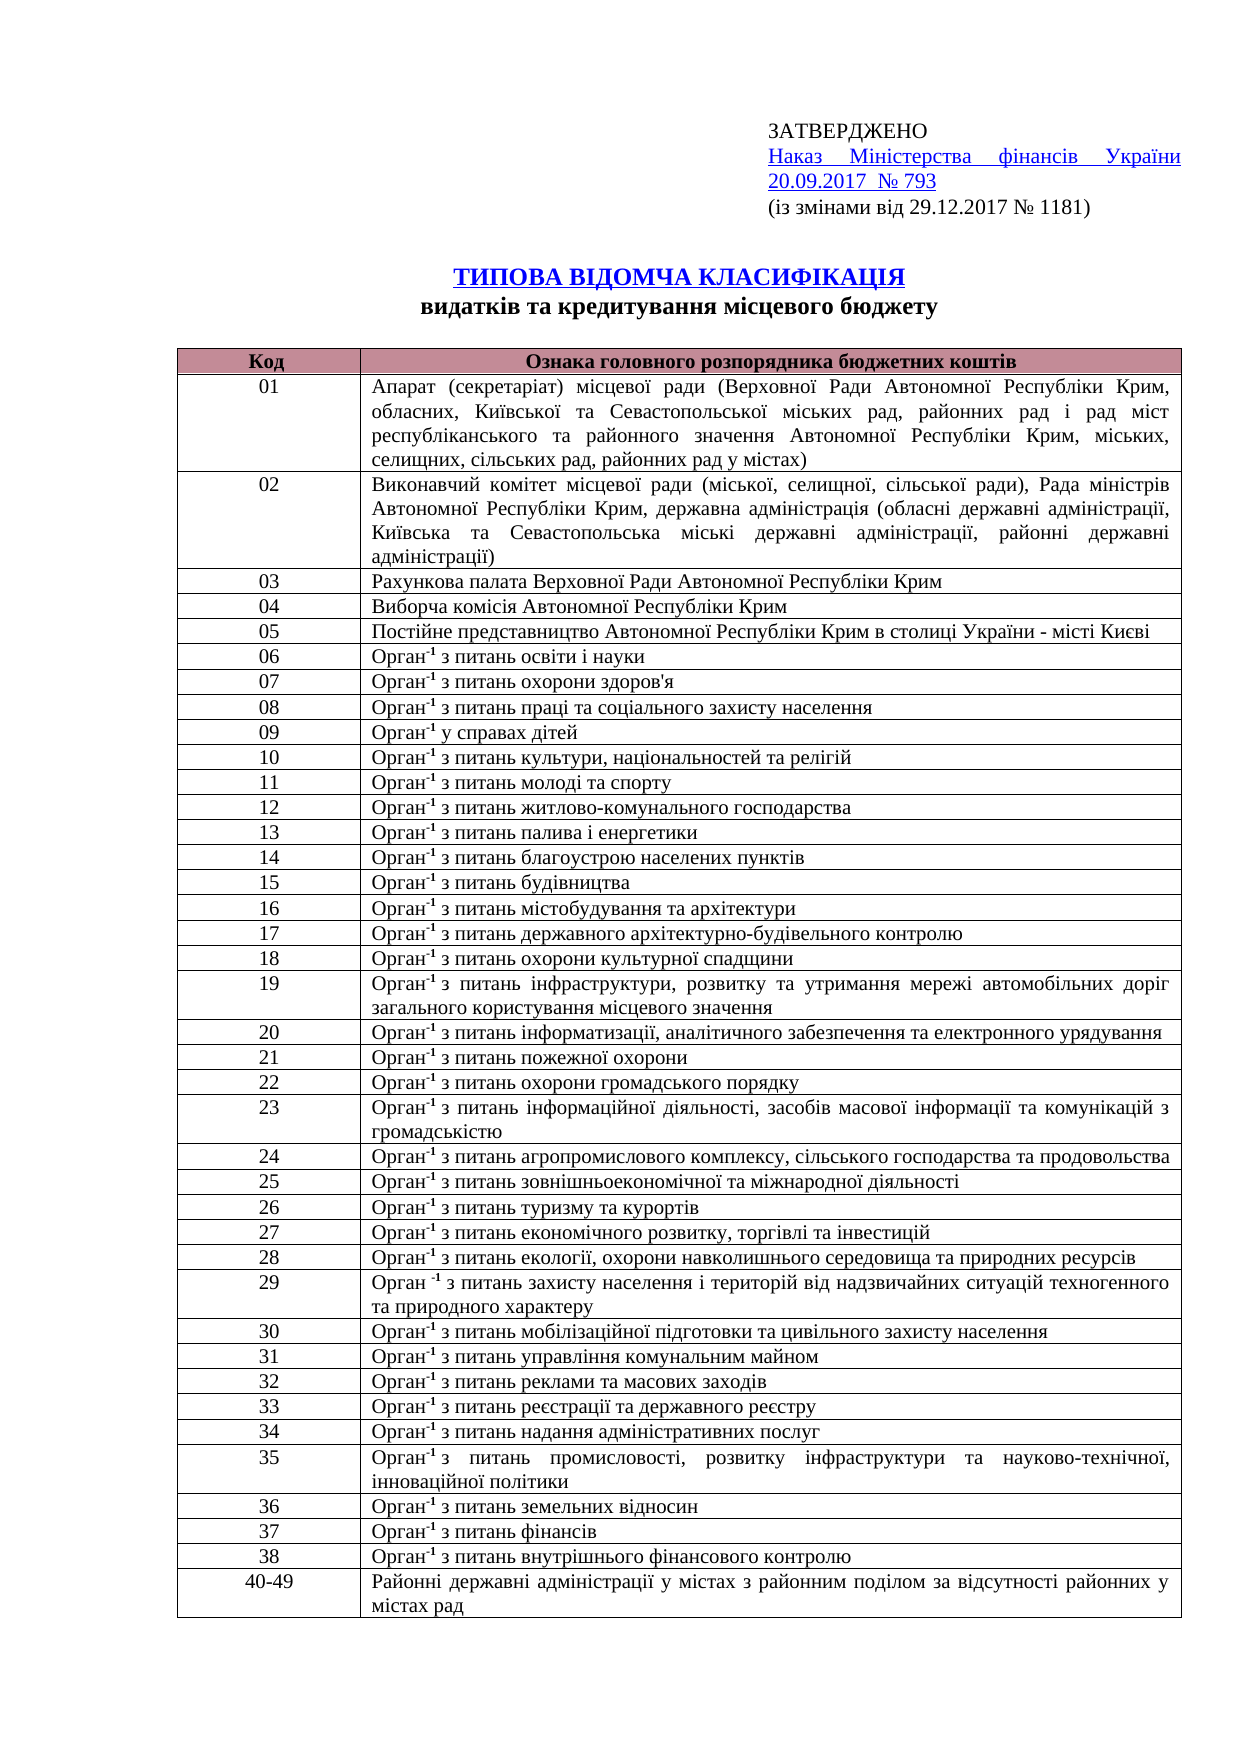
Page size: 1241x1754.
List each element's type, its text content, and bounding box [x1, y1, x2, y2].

table_cell Рахункова палата Верховної Ради Автономної Республіки Крим [361, 569, 1181, 593]
table_cell Орган-1 з питань пожежної охорони [361, 1045, 1181, 1069]
table_cell 36 [178, 1494, 360, 1518]
table_cell 09 [178, 720, 360, 744]
table_cell Орган-1 з питань мобілізаційної підготовки та цивільного захисту населення [361, 1319, 1181, 1343]
table_cell 24 [178, 1144, 360, 1168]
table_cell 18 [178, 946, 360, 970]
table_cell Орган-1 з питань державного архітектурно-будівельного контролю [361, 921, 1181, 944]
table_cell Виборча комісія Автономної Республіки Крим [361, 594, 1181, 618]
table_cell 25 [178, 1170, 360, 1193]
table_cell Постійне представництво Автономної Республіки Крим в столиці України - місті Києві [361, 619, 1181, 643]
table_cell Орган-1 з питань культури, національностей та релігій [361, 745, 1181, 769]
table_cell Орган-1 з питань палива і енергетики [361, 820, 1181, 844]
table_cell Орган-1 з питань реєстрації та державного реєстру [361, 1394, 1181, 1418]
table_cell 27 [178, 1220, 360, 1244]
table_cell Орган-1 з питань надання адміністративних послуг [361, 1420, 1181, 1443]
table_cell 38 [178, 1544, 360, 1568]
table_cell 30 [178, 1319, 360, 1343]
text (із змінами від 29.12.2017 № 1181) [768, 194, 1181, 219]
table_cell Орган-1 з питань благоустрою населених пунктів [361, 845, 1181, 869]
table_cell 35 [178, 1445, 360, 1493]
table_cell 04 [178, 594, 360, 618]
table_cell Орган-1 з питань управління комунальним майном [361, 1344, 1181, 1368]
table_cell Орган-1 з питань екології, охорони навколишнього середовища та природних ресурсів [361, 1245, 1181, 1269]
table_cell 10 [178, 745, 360, 769]
table_cell 31 [178, 1344, 360, 1368]
table_cell Орган-1 з питань молоді та спорту [361, 770, 1181, 794]
table_cell 33 [178, 1394, 360, 1418]
table_cell Орган-1 з питань фінансів [361, 1519, 1181, 1543]
table_cell Апарат (секретаріат) місцевої ради (Верховної Ради Автономної Республіки Крим, обласних, Київської та Севастопольської міських рад, районних рад і рад міст республіканського та районного значення Автономної Республіки Крим, міських, селищних, сільських рад, районних рад у містах) [361, 375, 1181, 471]
table_cell 01 [178, 375, 360, 471]
text ТИПОВА ВІДОМЧА КЛАСИФІКАЦІЯ видатків та кредитування місцевого бюджету [177, 262, 1181, 319]
table_cell 34 [178, 1420, 360, 1443]
table_cell Орган-1 з питань земельних відносин [361, 1494, 1181, 1518]
table_cell Орган-1 з питань промисловості, розвитку інфраструктури та науково-технічної, інноваційної політики [361, 1445, 1181, 1493]
table_cell 37 [178, 1519, 360, 1543]
table_cell Орган-1 з питань економічного розвитку, торгівлі та інвестицій [361, 1220, 1181, 1244]
table_cell 23 [178, 1095, 360, 1143]
table_cell 08 [178, 695, 360, 719]
table_cell 20 [178, 1020, 360, 1044]
table_cell Орган-1 з питань праці та соціального захисту населення [361, 695, 1181, 719]
table_cell 22 [178, 1070, 360, 1094]
text ЗАТВЕРДЖЕНО Наказ Міністерства фінансів України 20.09.2017 № 793 [768, 166, 1181, 194]
text ЗАТВЕРДЖЕНО Наказ Міністерства фінансів України 20.09.2017 № 793 [768, 118, 1181, 165]
table_header Код [178, 349, 360, 373]
table_cell Орган-1 з питань інфраструктури, розвитку та утримання мережі автомобільних доріг загального користування місцевого значення [361, 971, 1181, 1019]
table_cell 06 [178, 644, 360, 668]
table_cell 16 [178, 895, 360, 919]
table_cell Виконавчий комітет місцевої ради (міської, селищної, сільської ради), Рада міністрів Автономної Республіки Крим, державна адміністрація (обласні державні адміністрації, Київська та Севастопольська міські державні адміністрації, районні державні адміністрації) [361, 472, 1181, 568]
table_cell Орган-1 з питань зовнішньоекономічної та міжнародної діяльності [361, 1170, 1181, 1193]
table_cell 28 [178, 1245, 360, 1269]
table_cell 32 [178, 1369, 360, 1393]
table_cell Орган-1 з питань охорони громадського порядку [361, 1070, 1181, 1094]
table_cell 12 [178, 795, 360, 819]
table_cell Орган -1 з питань захисту населення і територій від надзвичайних ситуацій техногенного та природного характеру [361, 1270, 1181, 1318]
table_cell Орган-1 з питань інформатизації, аналітичного забезпечення та електронного урядування [361, 1020, 1181, 1044]
table_cell Районні державні адміністрації у містах з районним поділом за відсутності районних у містах рад [361, 1569, 1181, 1617]
table_cell 14 [178, 845, 360, 869]
table_cell Орган-1 з питань освіти і науки [361, 644, 1181, 668]
table_cell 07 [178, 670, 360, 693]
table_cell 40-49 [178, 1569, 360, 1617]
table_cell Орган-1 з питань інформаційної діяльності, засобів масової інформації та комунікацій з громадськістю [361, 1095, 1181, 1143]
table_cell 17 [178, 921, 360, 944]
table_cell Орган-1 з питань внутрішнього фінансового контролю [361, 1544, 1181, 1568]
table_cell Орган-1 з питань туризму та курортів [361, 1195, 1181, 1219]
table_cell Орган-1 з питань будівництва [361, 870, 1181, 894]
table_cell Орган-1 у справах дітей [361, 720, 1181, 744]
table_cell 13 [178, 820, 360, 844]
table_cell 21 [178, 1045, 360, 1069]
table_cell Орган-1 з питань охорони здоров'я [361, 670, 1181, 693]
table_cell 02 [178, 472, 360, 568]
table_cell 26 [178, 1195, 360, 1219]
table_cell Орган-1 з питань охорони культурної спадщини [361, 946, 1181, 970]
table_cell Орган-1 з питань житлово-комунального господарства [361, 795, 1181, 819]
table_header Ознака головного розпорядника бюджетних коштів [361, 349, 1181, 373]
table_cell 15 [178, 870, 360, 894]
table_cell 29 [178, 1270, 360, 1318]
table_cell 19 [178, 971, 360, 1019]
table_cell Орган-1 з питань агропромислового комплексу, сільського господарства та продовольства [361, 1144, 1181, 1168]
table_cell 05 [178, 619, 360, 643]
table_cell Орган-1 з питань містобудування та архітектури [361, 895, 1181, 919]
table_cell 03 [178, 569, 360, 593]
table_cell Орган-1 з питань реклами та масових заходів [361, 1369, 1181, 1393]
table_cell 11 [178, 770, 360, 794]
